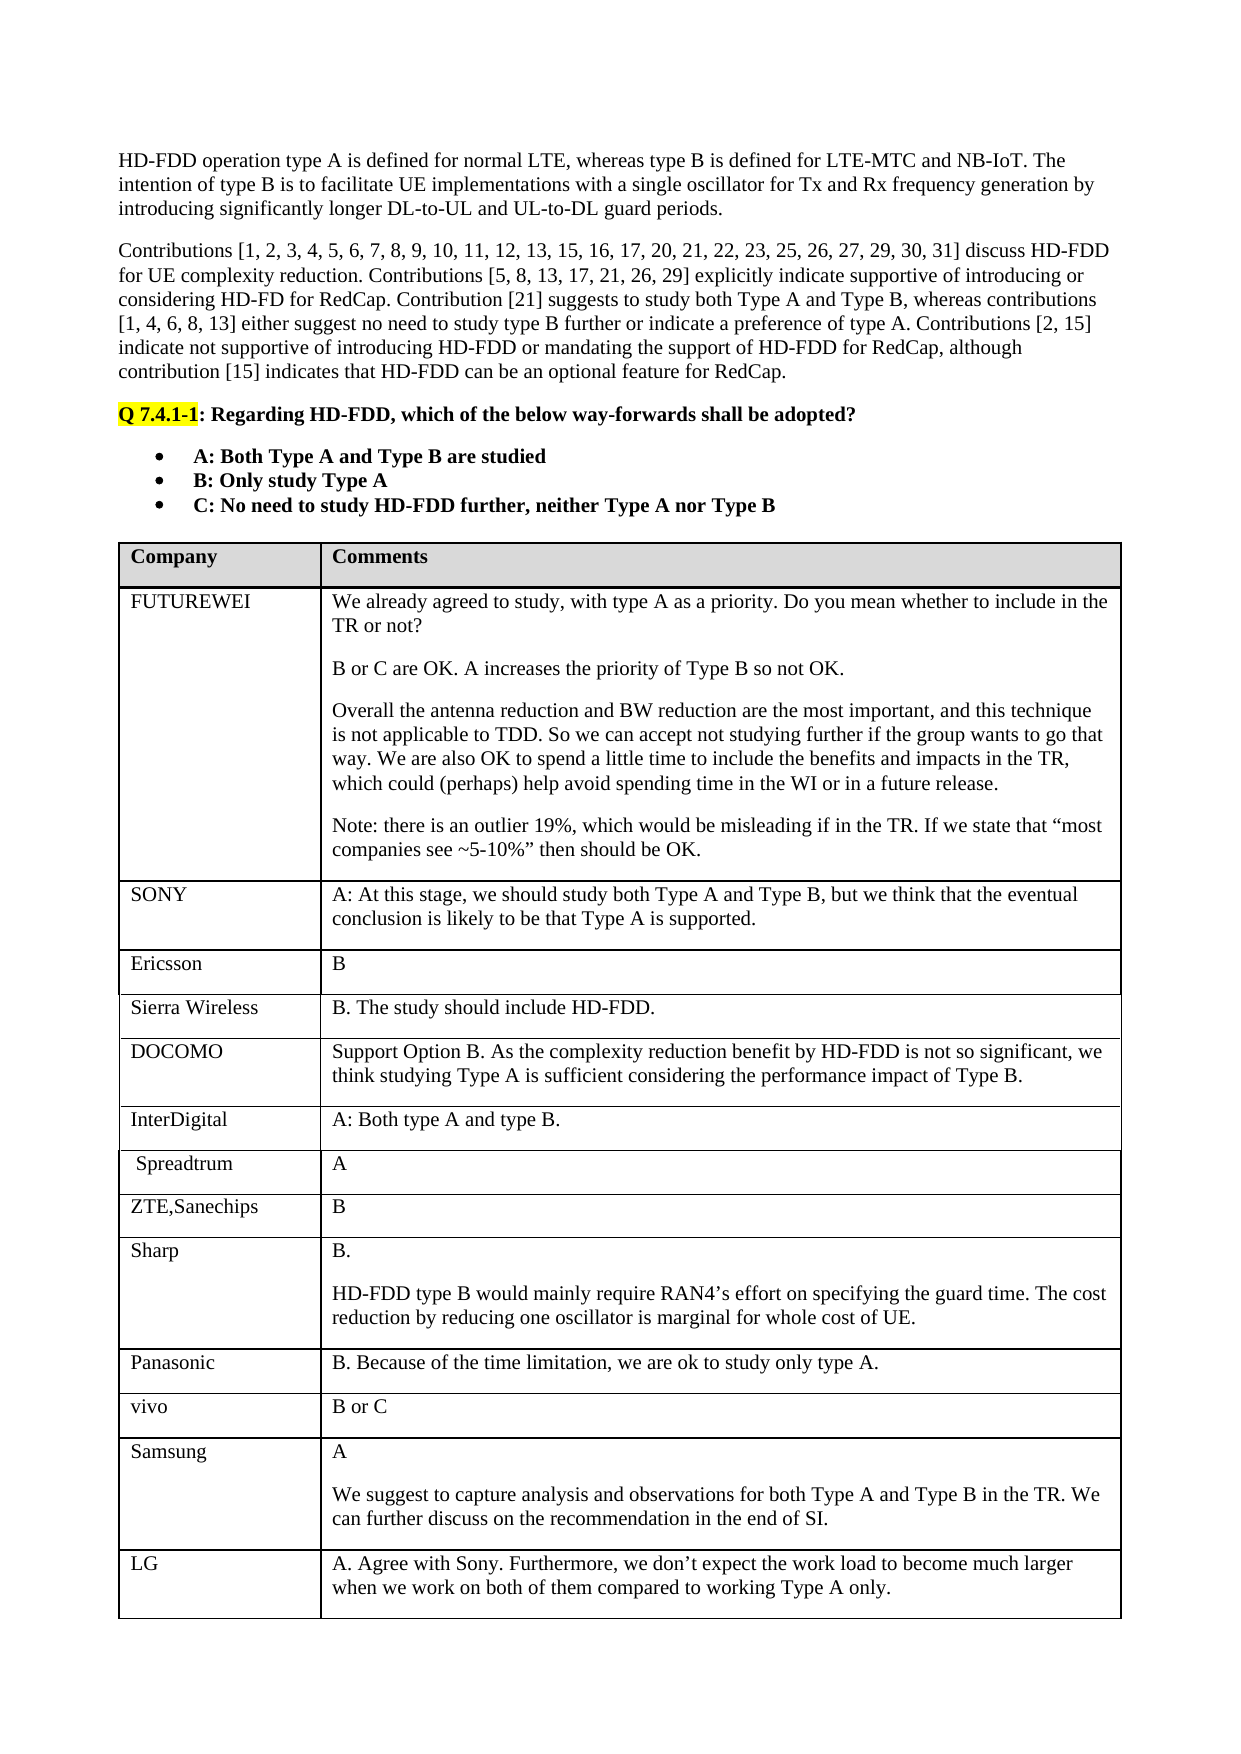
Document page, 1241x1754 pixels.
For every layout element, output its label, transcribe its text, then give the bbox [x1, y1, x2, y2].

text Q 7.4.1-1: Regarding HD-FDD, which of the below way-forwards shall be adopted? [198, 402, 1122, 426]
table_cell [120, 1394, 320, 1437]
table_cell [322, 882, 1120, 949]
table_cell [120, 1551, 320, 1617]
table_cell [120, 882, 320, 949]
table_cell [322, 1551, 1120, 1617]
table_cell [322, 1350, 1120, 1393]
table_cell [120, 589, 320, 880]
list A: Both Type A and Type B are studied [156, 444, 1122, 468]
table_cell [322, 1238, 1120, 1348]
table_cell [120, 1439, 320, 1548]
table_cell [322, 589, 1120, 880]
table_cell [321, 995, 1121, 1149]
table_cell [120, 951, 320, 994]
list B: Only study Type A [156, 468, 1122, 492]
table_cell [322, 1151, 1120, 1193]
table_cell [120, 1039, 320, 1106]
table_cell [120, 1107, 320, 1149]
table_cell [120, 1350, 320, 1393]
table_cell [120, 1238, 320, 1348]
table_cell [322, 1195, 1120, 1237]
text Contributions [1, 2, 3, 4, 5, 6, 7, 8, 9, 10, 11, 12, 13, 15, 16, 17, 20, 21, 22, 23, 25, 26, 27, 29, 30, 31] discuss HD-FDD for UE complexity reduction. Contributions [5, 8, 13, 17, 21, 26, 29] explicitly indicate supportive of introducing or considering HD-FD for RedCap. Contribution [21] suggests to study both Type A and Type B, whereas contributions [1, 4, 6, 8, 13] either suggest no need to study type B further or indicate a preference of type A. Contributions [2, 15] indicate not supportive of introducing HD-FDD or mandating the support of HD-FDD for RedCap, although contribution [15] indicates that HD-FDD can be an optional feature for RedCap. [118, 238, 1122, 383]
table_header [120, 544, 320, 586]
list C: No need to study HD-FDD further, neither Type A nor Type B [156, 492, 1122, 517]
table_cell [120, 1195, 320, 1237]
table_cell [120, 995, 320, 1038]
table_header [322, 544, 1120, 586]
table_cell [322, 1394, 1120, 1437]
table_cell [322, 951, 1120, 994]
text HD-FDD operation type A is defined for normal LTE, whereas type B is defined for LTE-MTC and NB-IoT. The intention of type B is to facilitate UE implementations with a single oscillator for Tx and Rx frequency generation by introducing significantly longer DL-to-UL and UL-to-DL guard periods. [118, 147, 1122, 220]
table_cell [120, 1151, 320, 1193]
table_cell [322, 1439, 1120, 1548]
